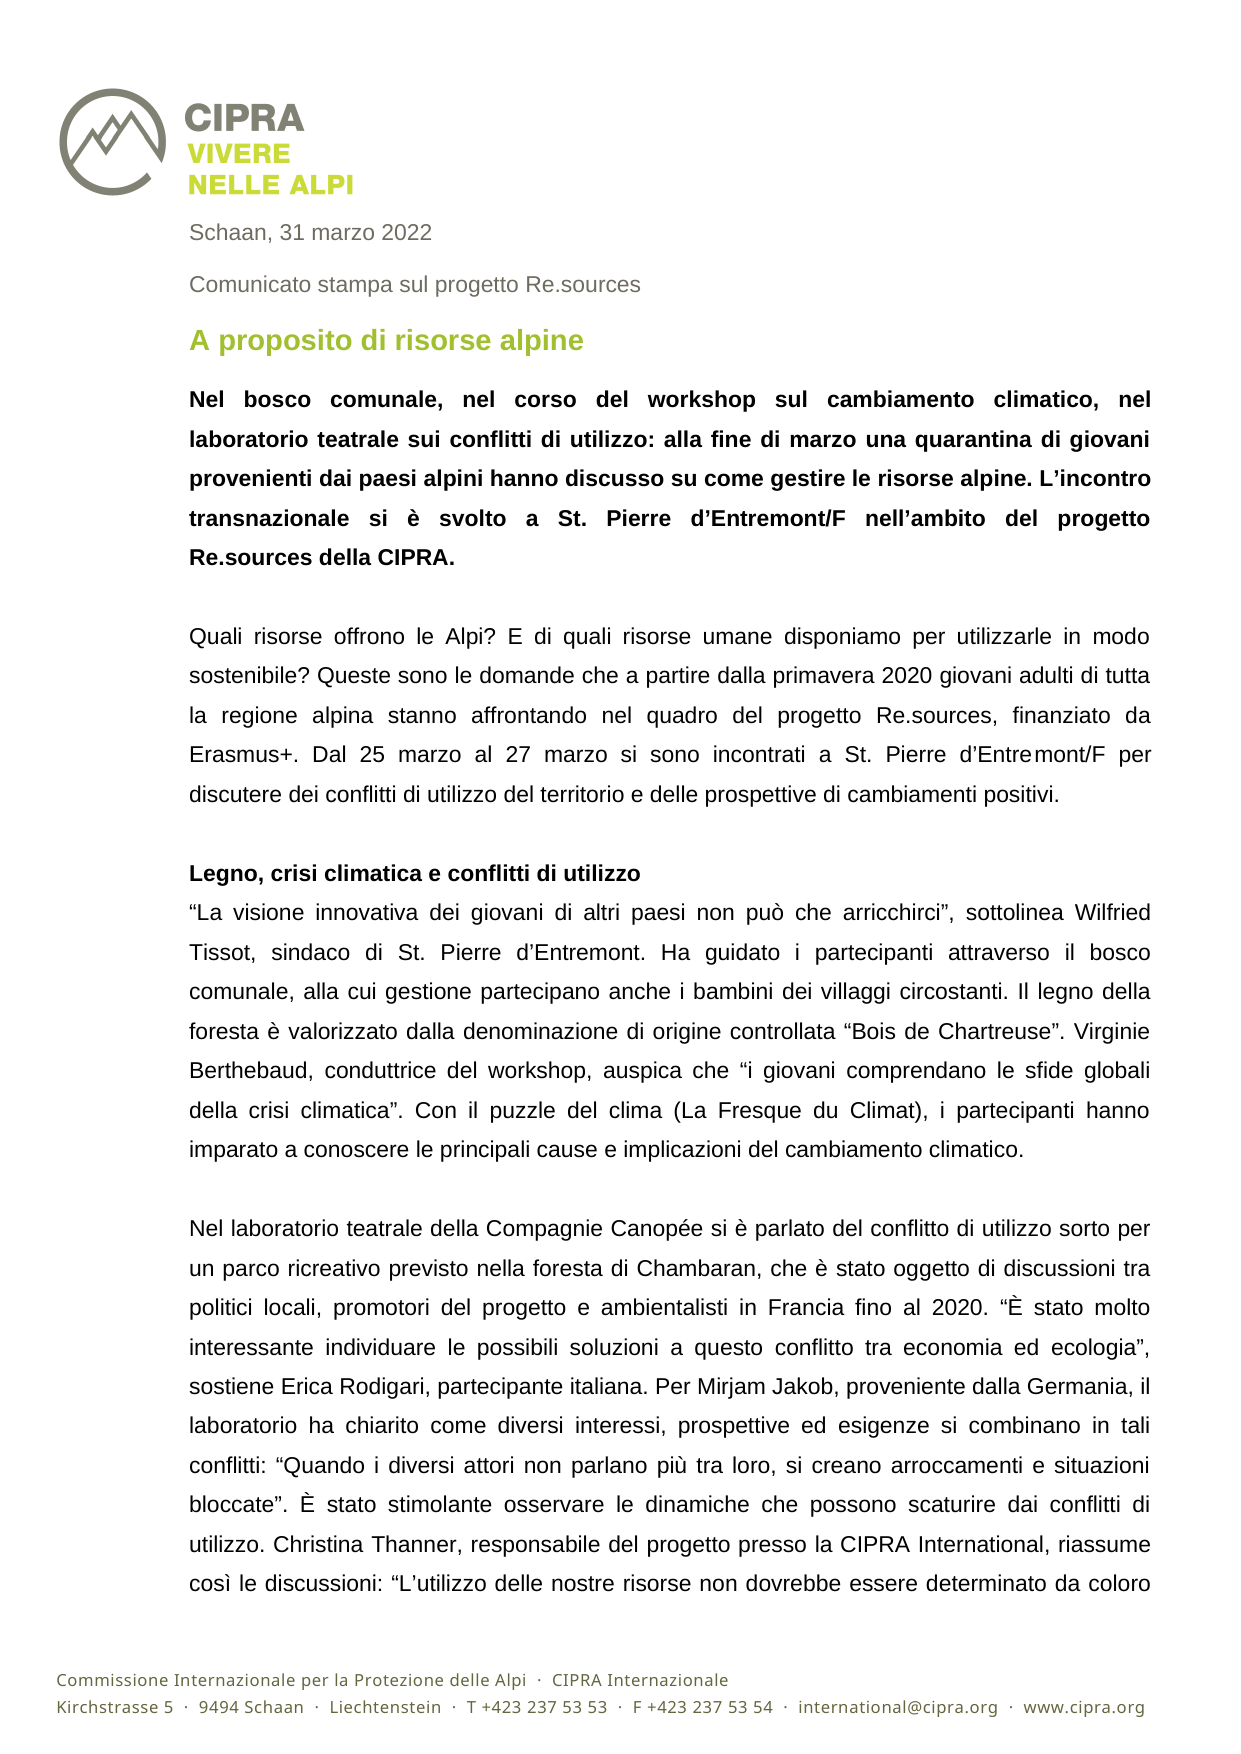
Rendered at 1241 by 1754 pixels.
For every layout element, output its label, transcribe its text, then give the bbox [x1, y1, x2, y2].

picture [0, 0, 414, 207]
text A proposito di risorse alpine [189, 323, 1152, 357]
text Comunicato stampa sul progetto Re.sources [189, 271, 1152, 298]
text “La visione innovativa dei giovani di altri paesi non può che arricchirci”, sottolinea Wilfried Tissot, sindaco di St. Pierre d’Entremont. Ha guidato i partecipanti attraverso il bosco comunale, alla cui gestione partecipano anche i bambini dei villaggi circostanti. Il legno della foresta è valorizzato dalla denominazione di origine controllata “Bois de Chartreuse”. Virginie Berthebaud, conduttrice del workshop, auspica che “i giovani comprendano le sfide globali della crisi climatica”. Con il puzzle del clima (La Fresque du Climat), i partecipanti hanno imparato a conoscere le principali cause e implicazioni del cambiamento climatico. [189, 899, 1152, 1162]
text Schaan, 31 marzo 2022 [189, 219, 1152, 246]
text Nel bosco comunale, nel corso del workshop sul cambiamento climatico, nel laboratorio teatrale sui conflitti di utilizzo: alla fine di marzo una quarantina di giovani provenienti dai paesi alpini hanno discusso su come gestire le risorse alpine. L’incontro transnazionale si è svolto a St. Pierre d’Entremont/F nell’ambito del progetto Re.sources della CIPRA. [189, 386, 1152, 570]
text Quali risorse offrono le Alpi? E di quali risorse umane disponiamo per utilizzarle in modo sostenibile? Queste sono le domande che a partire dalla primavera 2020 giovani adulti di tutta la regione alpina stanno affrontando nel quadro del progetto Re.sources, finanziato da Erasmus+. Dal 25 marzo al 27 marzo si sono incontrati a St. Pierre d’Entremont/F per discutere dei conflitti di utilizzo del territorio e delle prospettive di cambiamenti positivi. [189, 623, 1152, 807]
text Legno, crisi climatica e conflitti di utilizzo [189, 860, 1152, 886]
